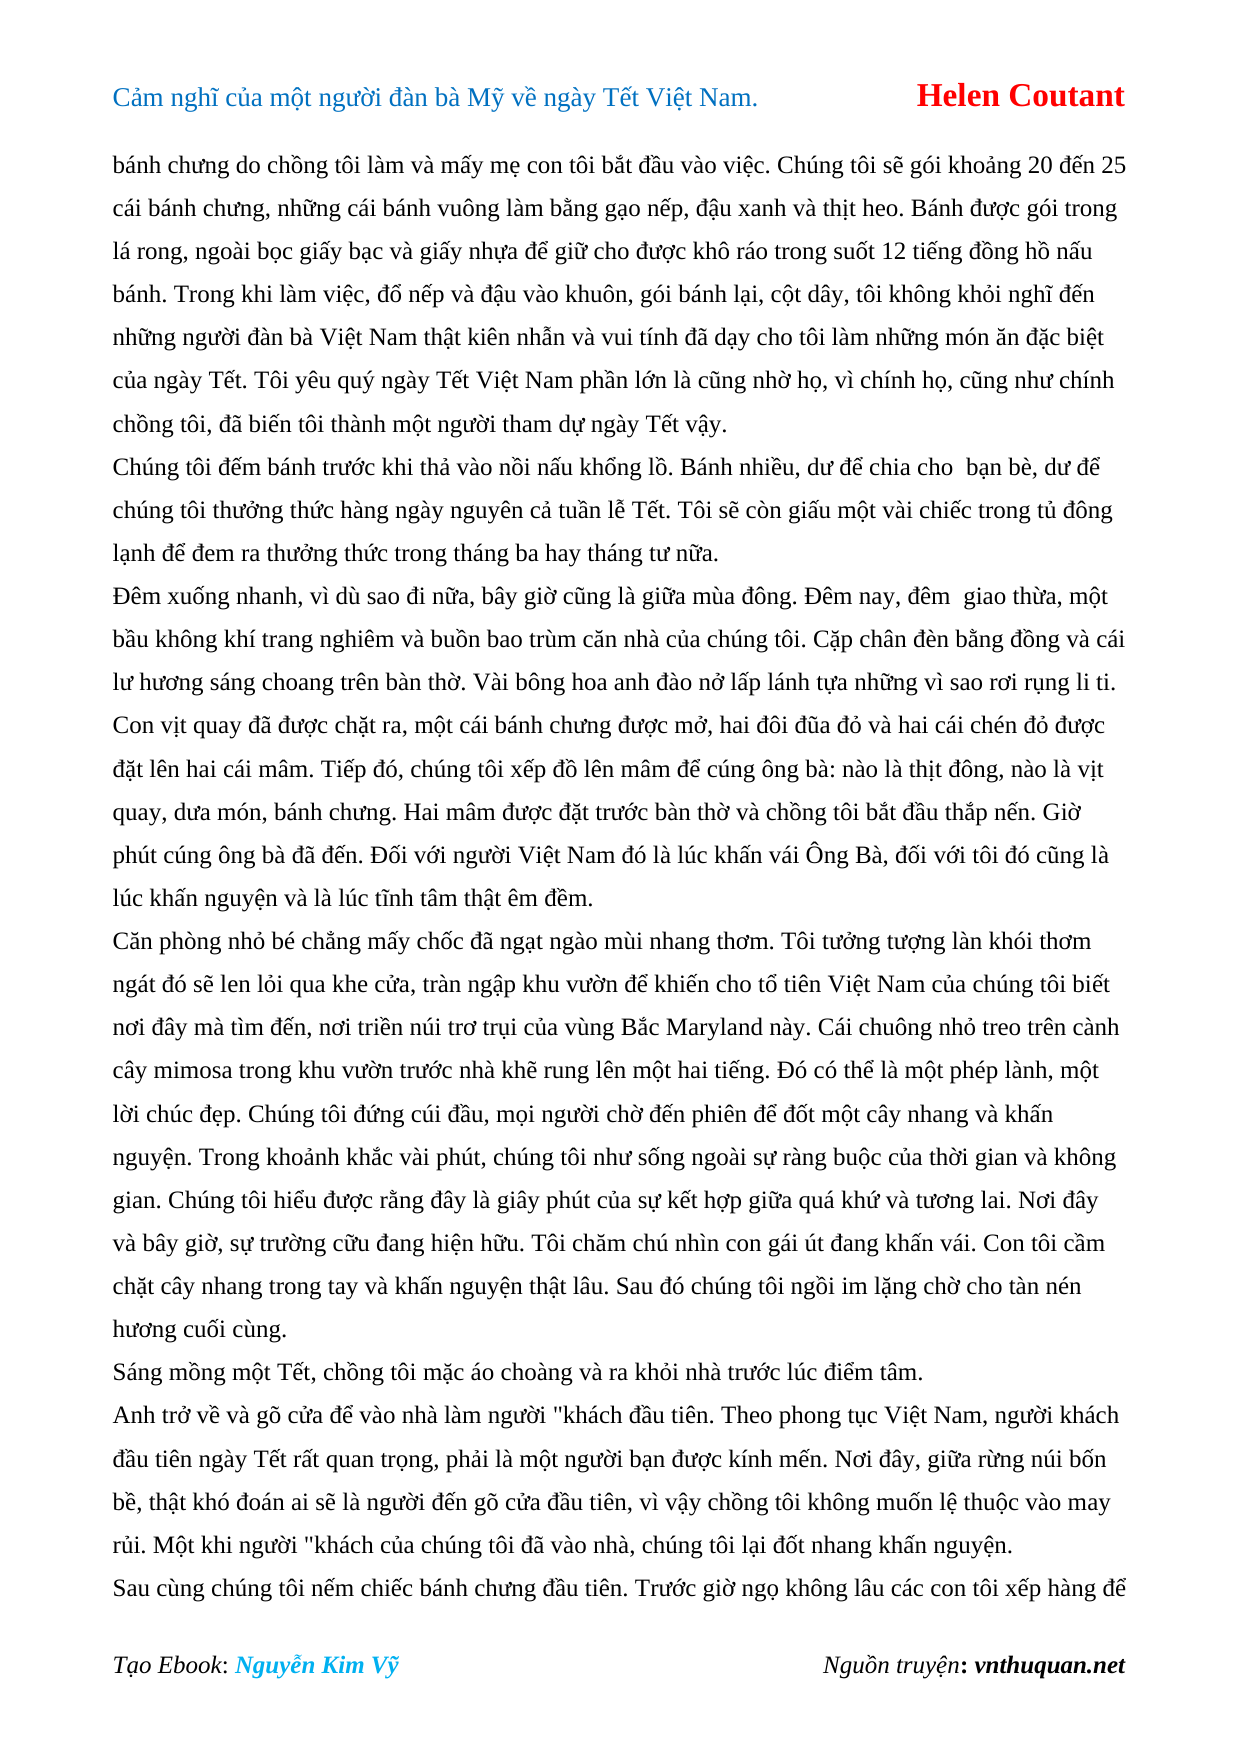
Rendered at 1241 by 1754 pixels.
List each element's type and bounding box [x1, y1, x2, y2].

text [112, 150, 1128, 1602]
